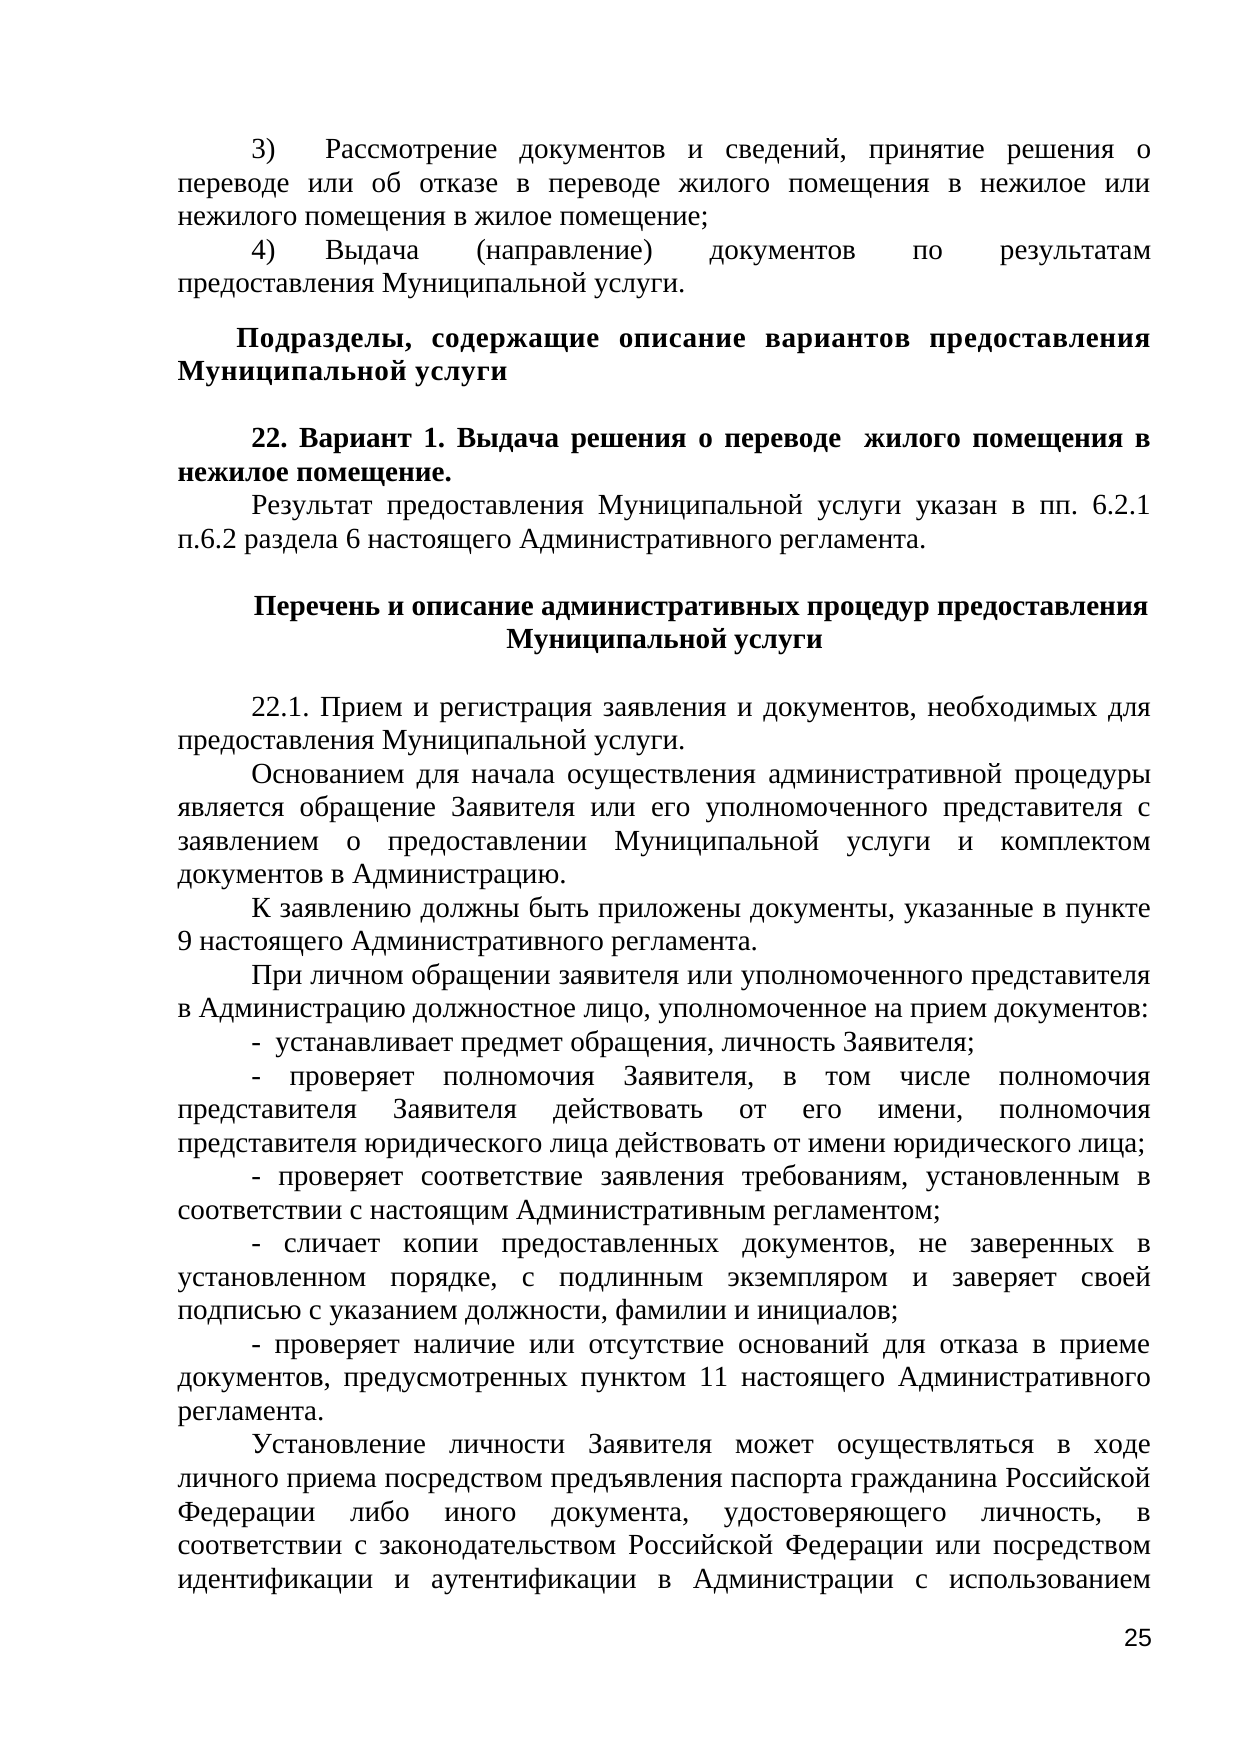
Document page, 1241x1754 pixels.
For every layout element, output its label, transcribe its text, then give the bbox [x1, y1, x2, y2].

text 22.1. Прием и регистрация заявления и документов, необходимых для предоставления Муниципальной услуги. [177, 689, 1152, 756]
text - устанавливает предмет обращения, личность Заявителя; [177, 1024, 1152, 1058]
text Перечень и описание административных процедур предоставления Муниципальной услуги [177, 588, 1152, 655]
text Основанием для начала осуществления административной процедуры является обращение Заявителя или его уполномоченного представителя с заявлением о предоставлении Муниципальной услуги и комплектом документов в Администрацию. [177, 756, 1152, 890]
text - проверяет наличие или отсутствие оснований для отказа в приеме документов, предусмотренных пунктом 11 настоящего Административного регламента. [177, 1326, 1152, 1427]
text К заявлению должны быть приложены документы, указанные в пункте 9 настоящего Административного регламента. [177, 890, 1152, 957]
text При личном обращении заявителя или уполномоченного представителя в Администрацию должностное лицо, уполномоченное на прием документов: [177, 957, 1152, 1024]
list Выдача (направление) документов по результатам предоставления Муниципальной услуги. [177, 232, 1152, 299]
list Рассмотрение документов и сведений, принятие решения о переводе или об отказе в переводе жилого помещения в нежилое или нежилого помещения в жилое помещение; [177, 131, 1152, 232]
text Результат предоставления Муниципальной услуги указан в пп. 6.2.1 п.6.2 раздела 6 настоящего Административного регламента. [177, 487, 1152, 554]
text 22. Вариант 1. Выдача решения о переводе жилого помещения в нежилое помещение. [177, 420, 1152, 487]
text Подразделы, содержащие описание вариантов предоставления Муниципальной услуги [177, 320, 1152, 387]
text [177, 1427, 1152, 1594]
text - сличает копии предоставленных документов, не заверенных в установленном порядке, с подлинным экземпляром и заверяет своей подписью с указанием должности, фамилии и инициалов; [177, 1225, 1152, 1326]
text - проверяет полномочия Заявителя, в том числе полномочия представителя Заявителя действовать от его имени, полномочия представителя юридического лица действовать от имени юридического лица; [177, 1058, 1152, 1158]
text - проверяет соответствие заявления требованиям, установленным в соответствии с настоящим Административным регламентом; [177, 1158, 1152, 1225]
